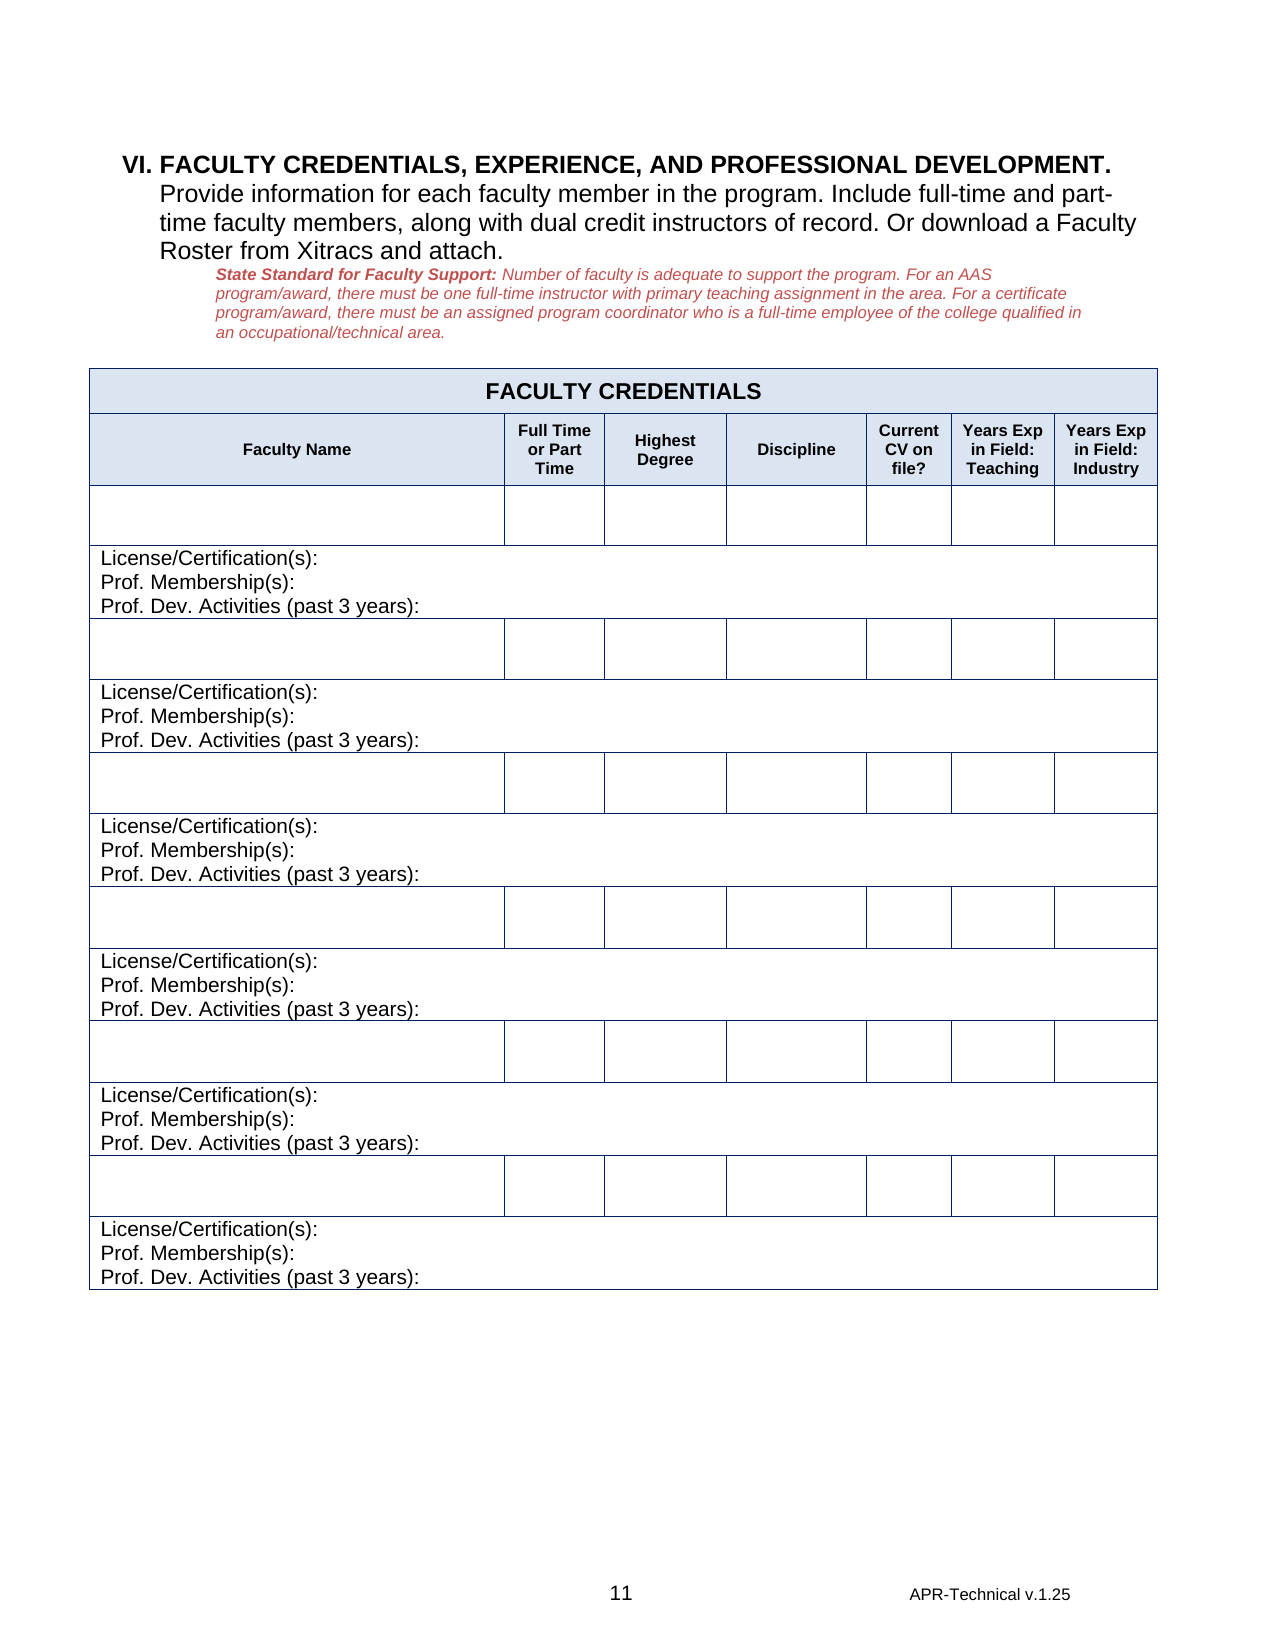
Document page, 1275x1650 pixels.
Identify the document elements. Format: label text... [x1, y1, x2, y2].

table_cell Highest Degree [605, 414, 726, 485]
table_cell [90, 753, 504, 813]
table_cell [1055, 1156, 1157, 1216]
table_cell [1055, 753, 1157, 813]
table_cell [90, 1156, 504, 1216]
table_cell [1055, 486, 1157, 545]
list FACULTY CREDENTIALS, EXPERIENCE, AND PROFESSIONAL DEVELOPMENT. [122, 150, 1153, 179]
table_cell [727, 887, 866, 947]
table_cell License/Certification(s): Prof. Membership(s): Prof. Dev. Activities (past 3 years): [90, 680, 1157, 752]
table_cell [90, 619, 504, 679]
table_cell License/Certification(s): Prof. Membership(s): Prof. Dev. Activities (past 3 years): [90, 1217, 1157, 1289]
table_cell [727, 753, 866, 813]
table_cell [727, 1021, 866, 1082]
table_cell [505, 887, 604, 947]
table_cell [952, 753, 1054, 813]
table_cell [867, 1021, 951, 1082]
table_cell [605, 887, 726, 947]
table_cell [867, 619, 951, 679]
table_cell [727, 486, 866, 545]
table_cell [90, 1021, 504, 1082]
table_cell [867, 486, 951, 545]
table_cell [1055, 887, 1157, 947]
table_cell [952, 887, 1054, 947]
table_cell [867, 1156, 951, 1216]
text State Standard for Faculty Support: Number of faculty is adequate to support the program. For an AAS program/award, there must be one full-time instructor with primary teaching assignment in the area. For a certificate program/award, there must be an assigned program coordinator who is a full-time employee of the college qualified in an occupational/technical area. [216, 265, 1087, 342]
table_cell [90, 486, 504, 545]
table_header FACULTY CREDENTIALS [90, 369, 1157, 413]
table_cell License/Certification(s): Prof. Membership(s): Prof. Dev. Activities (past 3 years): [90, 1083, 1157, 1154]
table_cell License/Certification(s): Prof. Membership(s): Prof. Dev. Activities (past 3 years): [90, 546, 1157, 618]
table_cell [505, 1021, 604, 1082]
table_cell [605, 1021, 726, 1082]
table_cell [1055, 1021, 1157, 1082]
table_cell [867, 887, 951, 947]
table_cell Years Exp in Field: Industry [1055, 414, 1157, 485]
table_cell [867, 753, 951, 813]
table_cell [1055, 619, 1157, 679]
table_cell [505, 619, 604, 679]
table_cell [505, 486, 604, 545]
table_cell [605, 1156, 726, 1216]
table_cell [952, 1021, 1054, 1082]
table_cell [727, 619, 866, 679]
table_cell [605, 619, 726, 679]
table_cell [505, 753, 604, 813]
table_cell Full Time or Part Time [505, 414, 604, 485]
table_cell [605, 486, 726, 545]
table_cell Discipline [727, 414, 866, 485]
table_cell [952, 619, 1054, 679]
table_cell [727, 1156, 866, 1216]
list Provide information for each faculty member in the program. Include full-time and part-time faculty members, along with dual credit instructors of record. Or download a Faculty Roster from Xitracs and attach. [159, 179, 1153, 265]
table_cell License/Certification(s): Prof. Membership(s): Prof. Dev. Activities (past 3 years): [90, 949, 1157, 1020]
table_cell Faculty Name [90, 414, 504, 485]
table_cell [605, 753, 726, 813]
table_cell License/Certification(s): Prof. Membership(s): Prof. Dev. Activities (past 3 years): [90, 814, 1157, 886]
table_cell [952, 486, 1054, 545]
table_cell Years Exp in Field: Teaching [952, 414, 1054, 485]
table_cell [952, 1156, 1054, 1216]
table_cell [505, 1156, 604, 1216]
table_cell Current CV on file? [867, 414, 951, 485]
table_cell [90, 887, 504, 947]
